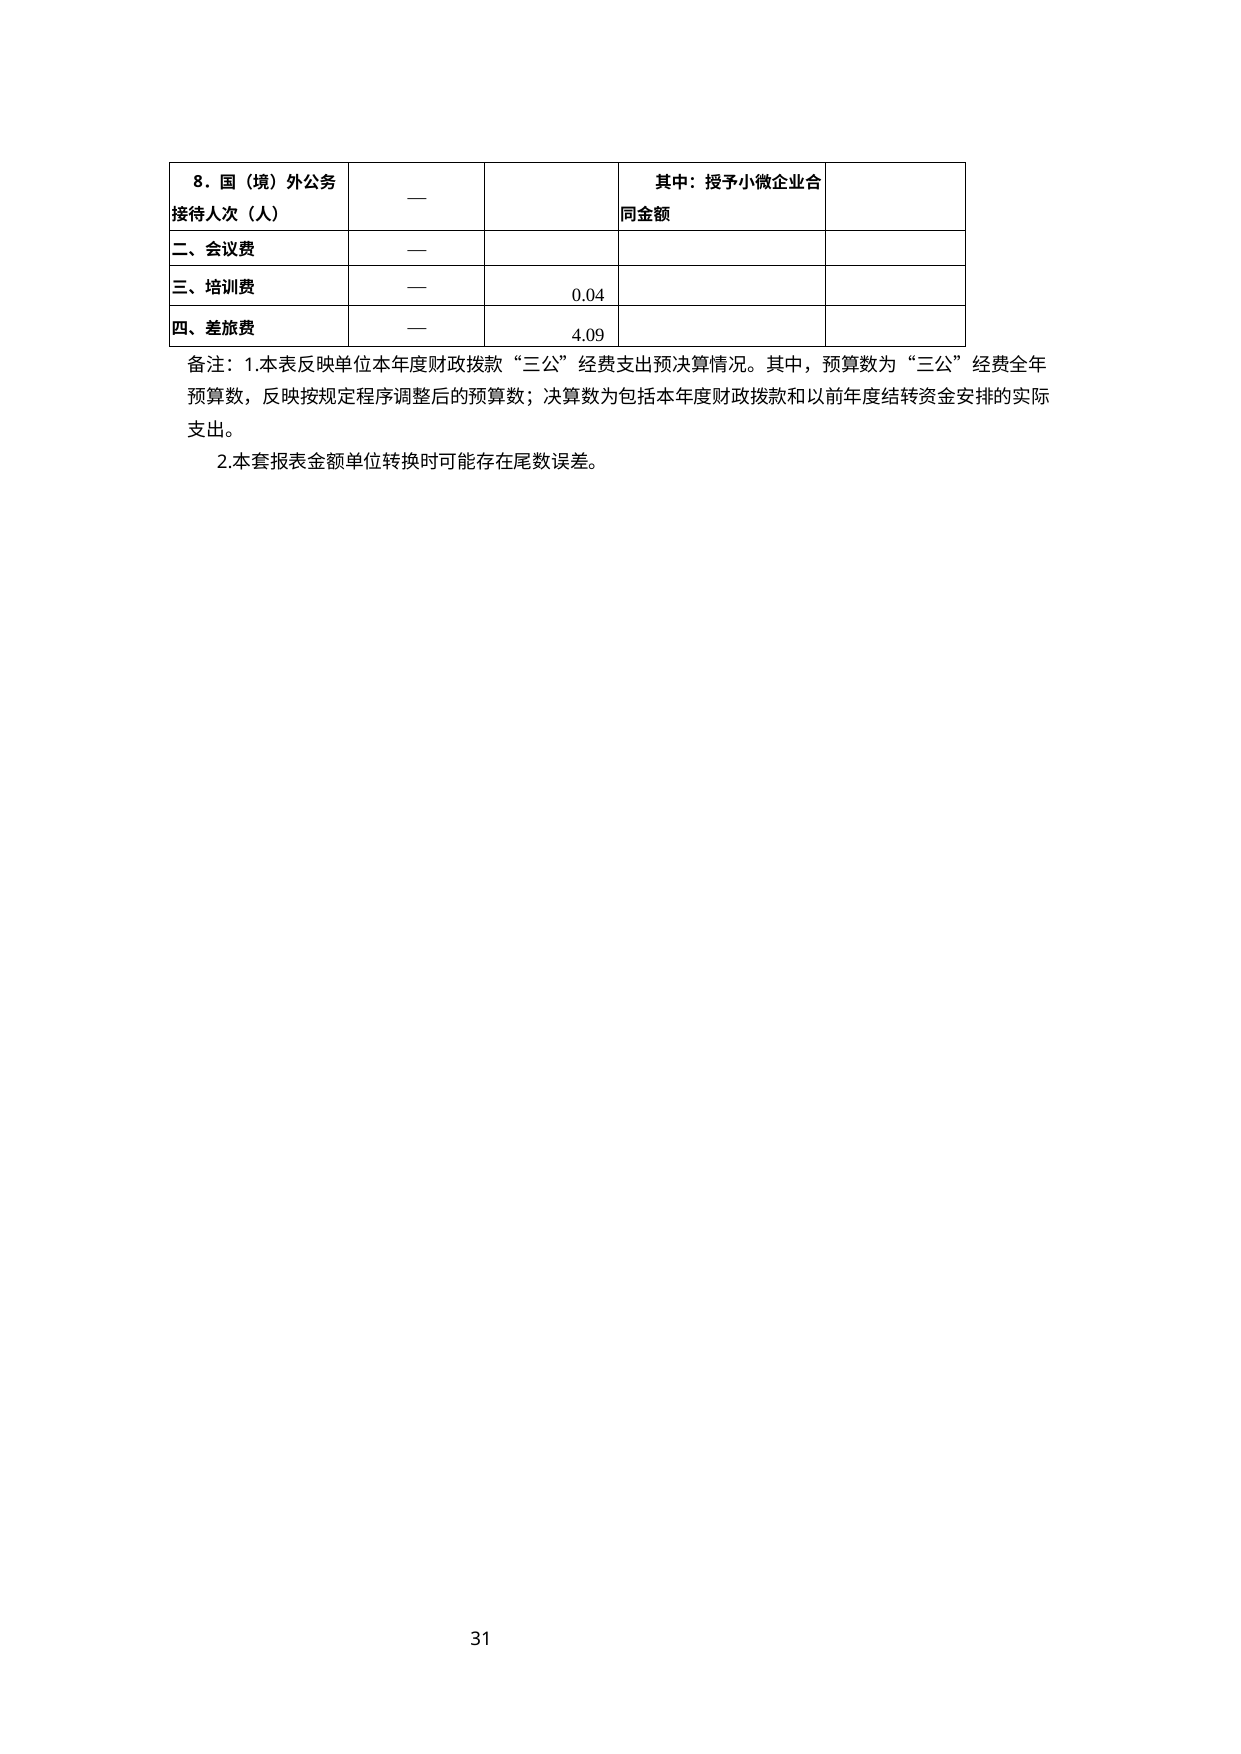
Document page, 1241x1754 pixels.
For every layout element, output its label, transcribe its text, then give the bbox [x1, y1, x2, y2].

table_cell [826, 306, 965, 346]
table_cell [826, 231, 965, 265]
table_cell 四、差旅费 [170, 306, 348, 346]
table_cell — [349, 266, 484, 305]
table_cell 二、会议费 [170, 231, 348, 265]
table_cell 其中：授予小微企业合同金额 [619, 163, 825, 229]
table_cell [485, 231, 618, 265]
table_cell 0.04 [485, 266, 618, 305]
table_cell — [349, 231, 484, 265]
table_cell [826, 266, 965, 305]
table_cell [826, 163, 965, 229]
table_cell — [349, 306, 484, 346]
table_cell 8．国（境）外公务接待人次（人） [170, 163, 348, 229]
table_cell [619, 306, 825, 346]
table_cell [485, 163, 618, 229]
table_cell — [349, 163, 484, 229]
table_cell 4.09 [485, 306, 618, 346]
table_cell [619, 266, 825, 305]
table_cell [619, 231, 825, 265]
text 备注：1.本表反映单位本年度财政拨款“三公”经费支出预决算情况。其中，预算数为“三公”经费全年预算数，反映按规定程序调整后的预算数；决算数为包括本年度财政拨款和以前年度结转资金安排的实际支出。 2.本套报表金额单位转换时可能存在尾数误差。 [187, 347, 1053, 574]
table_cell 三、培训费 [170, 266, 348, 305]
